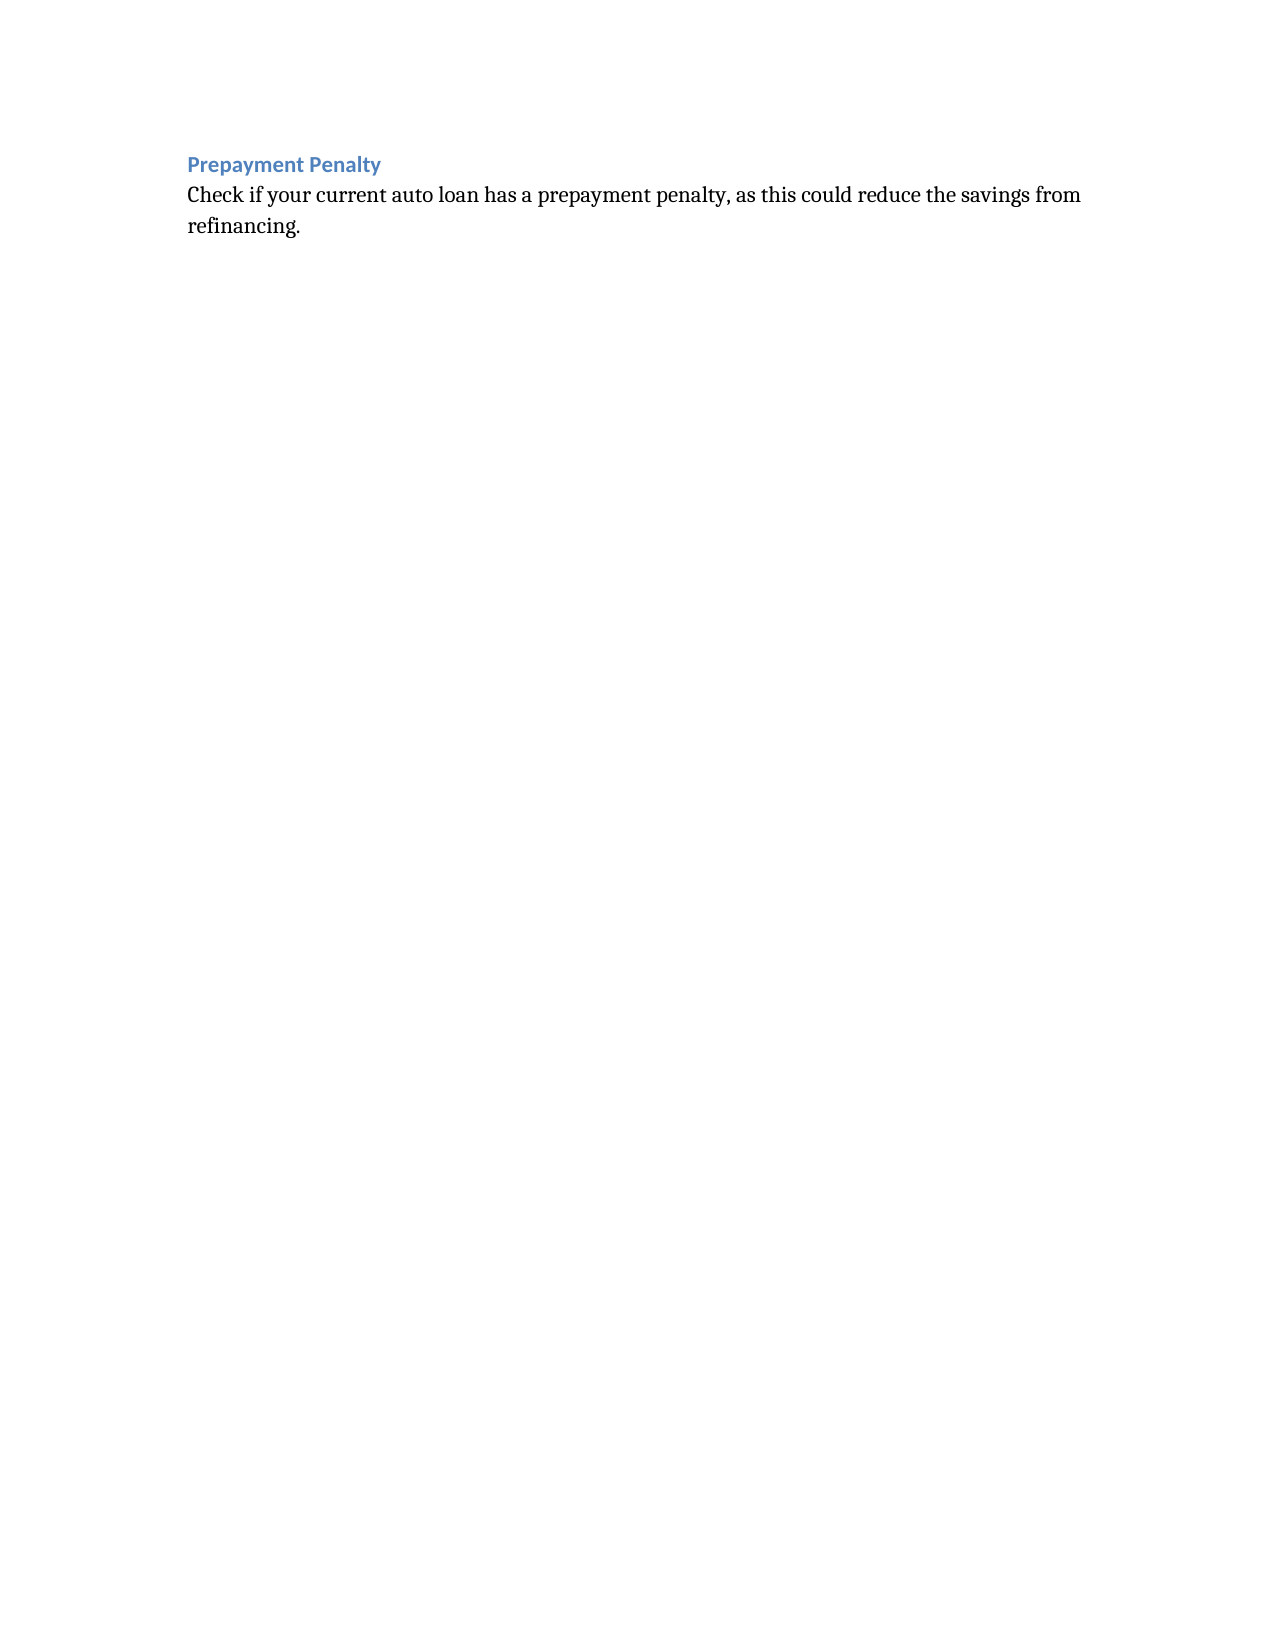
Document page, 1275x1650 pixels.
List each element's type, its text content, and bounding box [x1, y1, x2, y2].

subtitle Prepayment Penalty [187, 150, 1087, 178]
text Check if your current auto loan has a prepayment penalty, as this could reduce the savings from refinancing. [187, 182, 1087, 239]
